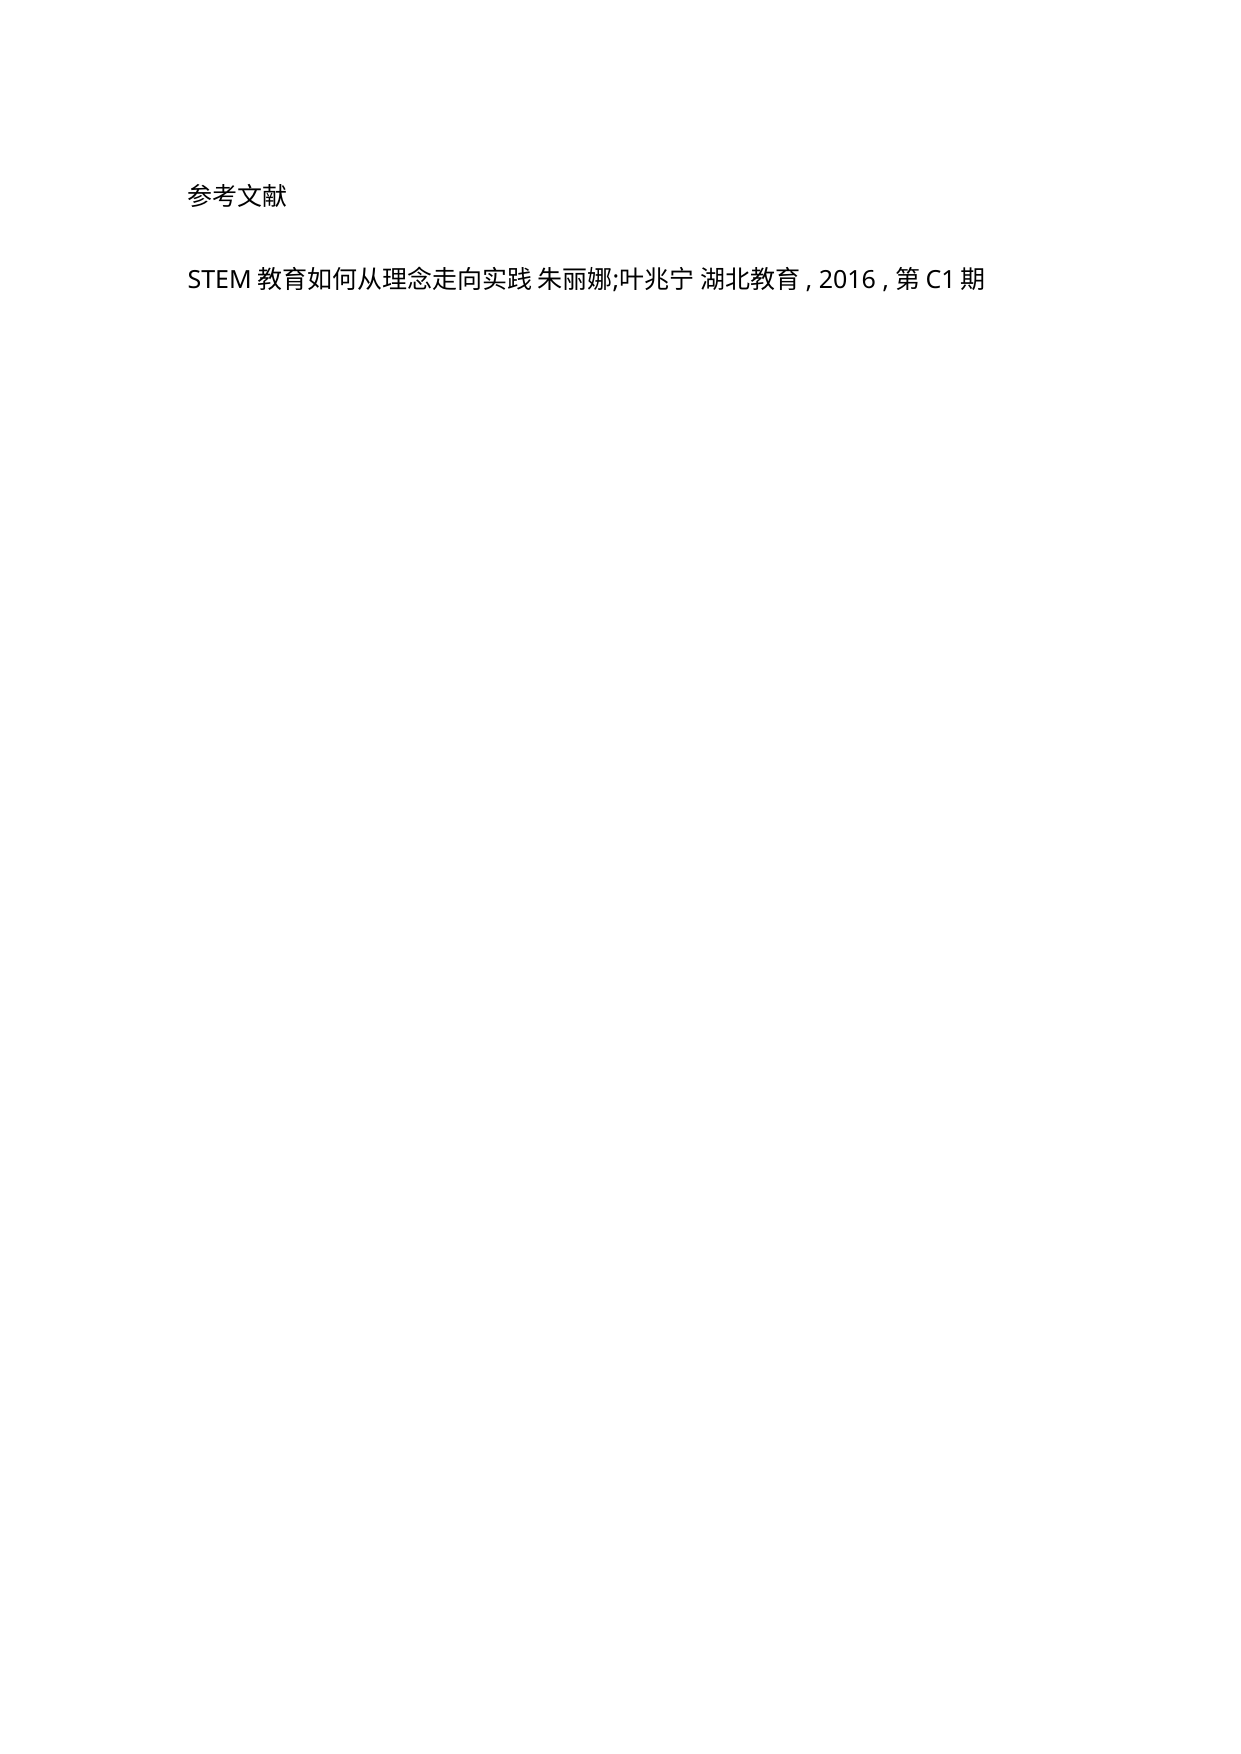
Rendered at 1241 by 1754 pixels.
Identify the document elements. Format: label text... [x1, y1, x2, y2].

text STEM教育如何从理念走向实践 朱丽娜;叶兆宁 湖北教育 , 2016 , 第C1期 [187, 245, 1053, 310]
text 参考文献 [187, 162, 1053, 227]
